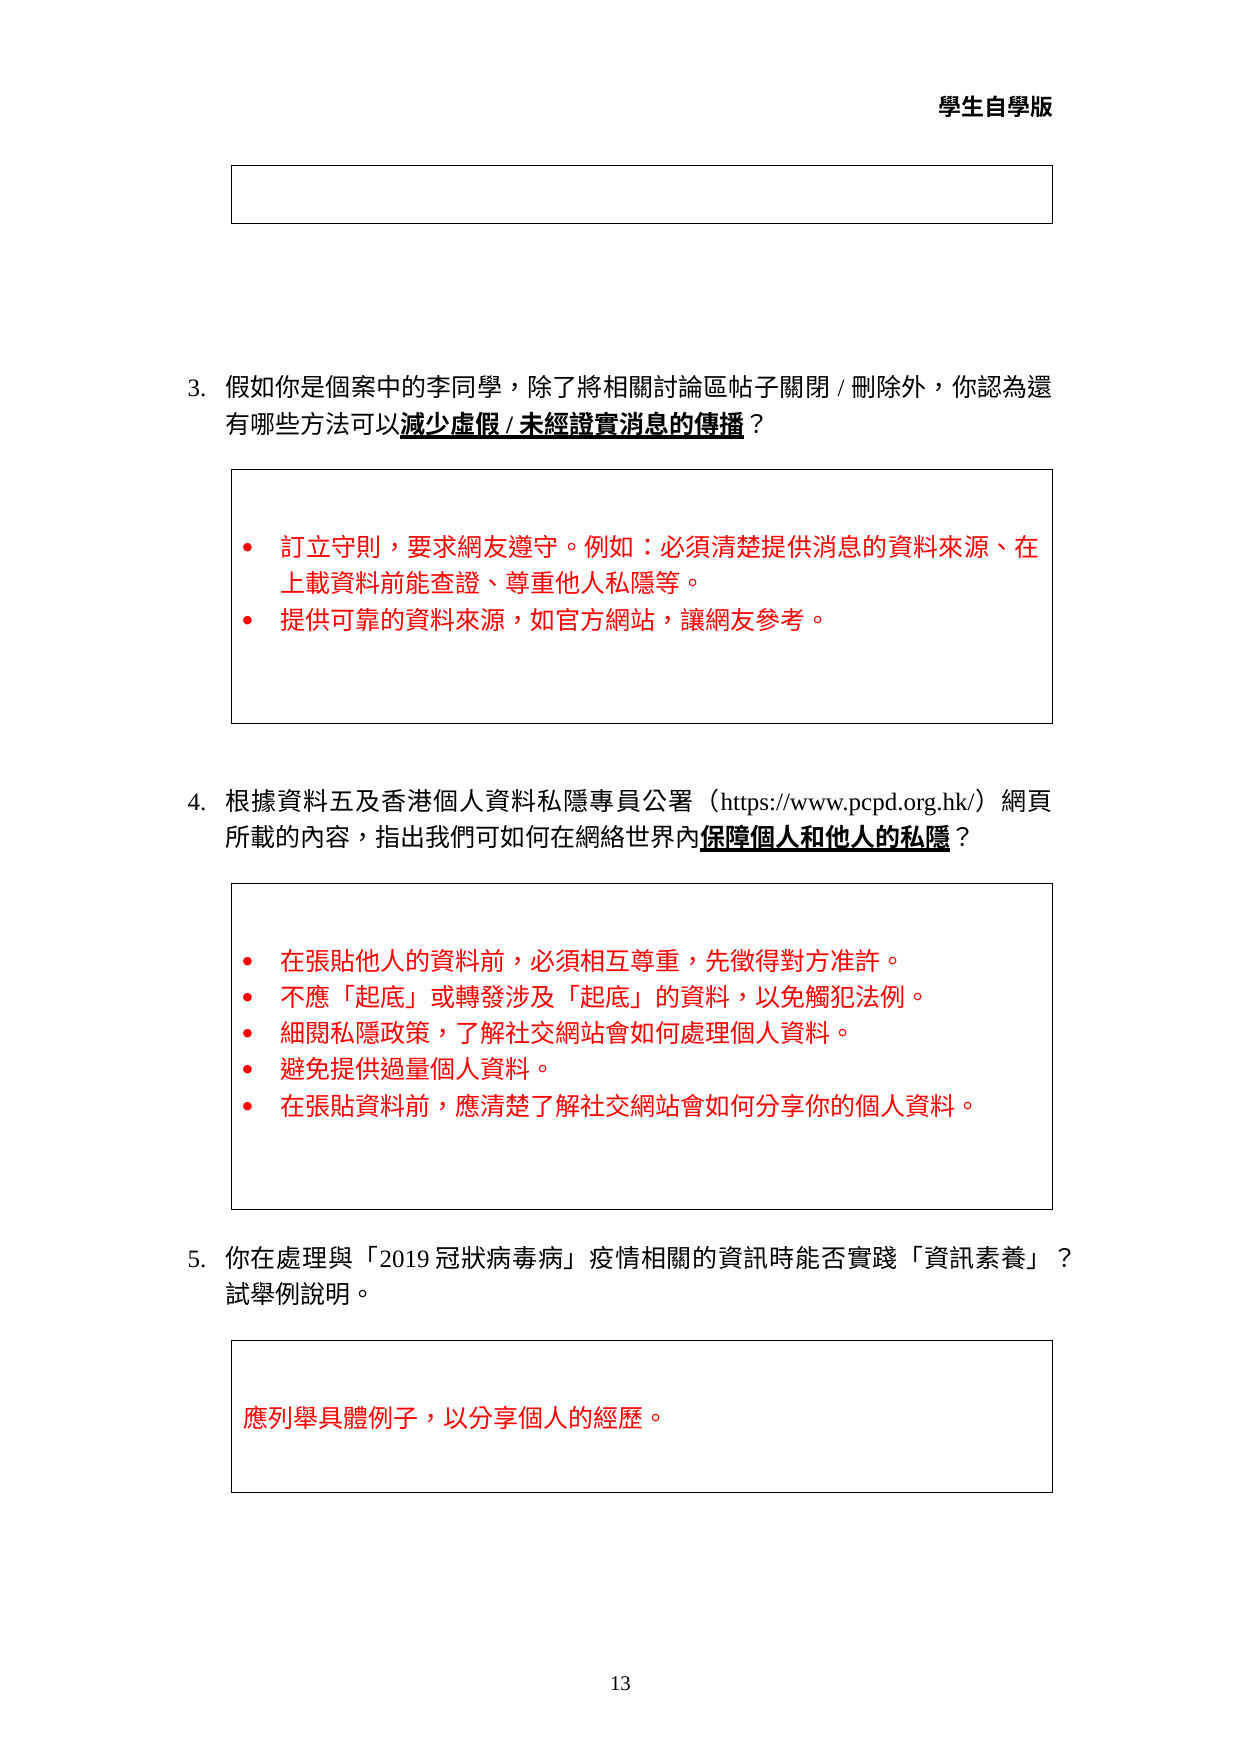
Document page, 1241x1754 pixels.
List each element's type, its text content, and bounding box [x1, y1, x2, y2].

list 根據資料五及香港個人資料私隱專員公署（https://www.pcpd.org.hk/）網頁所載的內容，指出我們可如何在網絡世界內保障個人和他人的私隱？ [187, 781, 1053, 854]
table_header 應列舉具體例子，以分享個人的經歷。 [232, 1341, 1052, 1492]
list 你在處理與「2019冠狀病毒病」疫情相關的資訊時能否實踐「資訊素養」？試舉例說明。 [187, 1238, 1053, 1311]
list 假如你是個案中的李同學，除了將相關討論區帖子關閉 / 刪除外，你認為還有哪些方法可以減少虛假 / 未經證實消息的傳播？ [187, 368, 1053, 440]
table_header 在張貼他人的資料前，必須相互尊重，先徵得對方准許。 不應「起底」或轉發涉及「起底」的資料，以免觸犯法例。 細閱私隱政策，了解社交網站會如何處理個人資料。 避免提供過量個人資料。 在張貼資料前，應清楚了解社交網站會如何分享你的個人資料。 [232, 884, 1052, 1208]
table_header 訂立守則，要求網友遵守。例如：必須清楚提供消息的資料來源、在上載資料前能查證、尊重他人私隱等。 提供可靠的資料來源，如官方網站，讓網友參考。 [232, 470, 1052, 723]
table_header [232, 166, 1052, 223]
